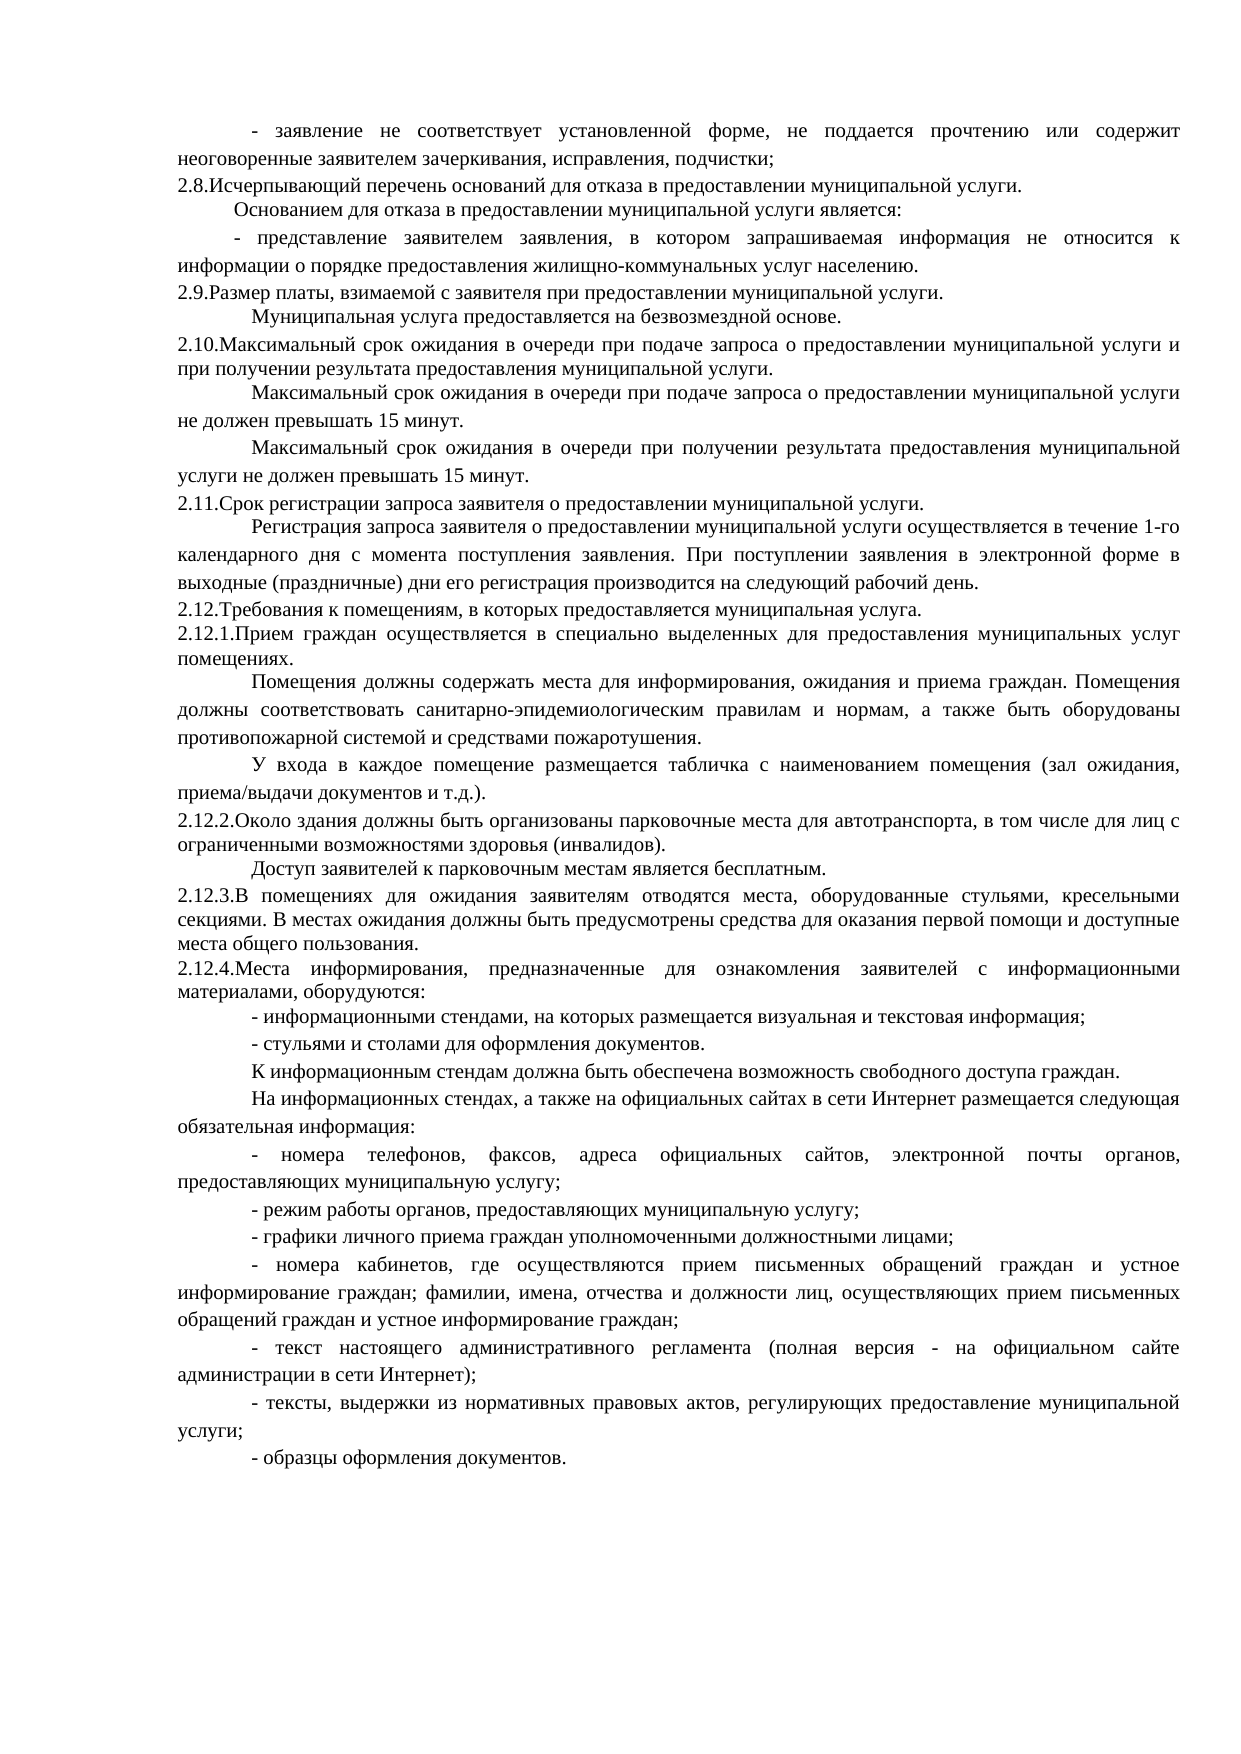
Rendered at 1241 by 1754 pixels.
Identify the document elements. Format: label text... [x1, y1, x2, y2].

text Максимальный срок ожидания в очереди при подаче запроса о предоставлении муниципальной услуги не должен превышать 15 минут. [177, 380, 1181, 432]
text 2.9.Размер платы, взимаемой с заявителя при предоставлении муниципальной услуги. [177, 280, 1181, 304]
text - текст настоящего административного регламента (полная версия - на официальном сайте администрации в сети Интернет); [177, 1335, 1181, 1386]
text Максимальный срок ожидания в очереди при получении результата предоставления муниципальной услуги не должен превышать 15 минут. [177, 435, 1181, 487]
text - графики личного приема граждан уполномоченными должностными лицами; [177, 1224, 1181, 1248]
text - режим работы органов, предоставляющих муниципальную услугу; [177, 1197, 1181, 1221]
text 2.12.2.Около здания должны быть организованы парковочные места для автотранспорта, в том числе для лиц с ограниченными возможностями здоровья (инвалидов). [177, 807, 1181, 856]
text - образцы оформления документов. [177, 1445, 1181, 1469]
text - тексты, выдержки из нормативных правовых актов, регулирующих предоставление муниципальной услуги; [177, 1390, 1181, 1442]
text 2.12.3.В помещениях для ожидания заявителям отводятся места, оборудованные стульями, кресельными секциями. В местах ожидания должны быть предусмотрены средства для оказания первой помощи и доступные места общего пользования. [177, 883, 1181, 955]
text У входа в каждое помещение размещается табличка с наименованием помещения (зал ожидания, приема/выдачи документов и т.д.). [177, 752, 1181, 804]
text 2.12.1.Прием граждан осуществляется в специально выделенных для предоставления муниципальных услуг помещениях. [177, 621, 1181, 669]
text - представление заявителем заявления, в котором запрашиваемая информация не относится к информации о порядке предоставления жилищно-коммунальных услуг населению. [177, 225, 1181, 277]
text К информационным стендам должна быть обеспечена возможность свободного доступа граждан. [177, 1059, 1181, 1083]
text Регистрация запроса заявителя о предоставлении муниципальной услуги осуществляется в течение 1-го календарного дня с момента поступления заявления. При поступлении заявления в электронной форме в выходные (праздничные) дни его регистрация производится на следующий рабочий день. [177, 514, 1181, 594]
text - стульями и столами для оформления документов. [177, 1031, 1181, 1055]
text 2.12.4.Места информирования, предназначенные для ознакомления заявителей с информационными материалами, оборудуются: [177, 955, 1181, 1003]
text 2.10.Максимальный срок ожидания в очереди при подаче запроса о предоставлении муниципальной услуги и при получении результата предоставления муниципальной услуги. [177, 332, 1181, 380]
text Муниципальная услуга предоставляется на безвозмездной основе. [177, 304, 1181, 328]
text 2.8.Исчерпывающий перечень оснований для отказа в предоставлении муниципальной услуги. [177, 173, 1181, 197]
text На информационных стендах, а также на официальных сайтах в сети Интернет размещается следующая обязательная информация: [177, 1086, 1181, 1138]
text - информационными стендами, на которых размещается визуальная и текстовая информация; [177, 1003, 1181, 1028]
text - номера кабинетов, где осуществляются прием письменных обращений граждан и устное информирование граждан; фамилии, имена, отчества и должности лиц, осуществляющих прием письменных обращений граждан и устное информирование граждан; [177, 1252, 1181, 1331]
text 2.12.Требования к помещениям, в которых предоставляется муниципальная услуга. [177, 597, 1181, 621]
text - заявление не соответствует установленной форме, не поддается прочтению или содержит неоговоренные заявителем зачеркивания, исправления, подчистки; [177, 118, 1181, 170]
text - номера телефонов, факсов, адреса официальных сайтов, электронной почты органов, предоставляющих муниципальную услугу; [177, 1142, 1181, 1193]
text Помещения должны содержать места для информирования, ожидания и приема граждан. Помещения должны соответствовать санитарно-эпидемиологическим правилам и нормам, а также быть оборудованы противопожарной системой и средствами пожаротушения. [177, 669, 1181, 749]
text 2.11.Срок регистрации запроса заявителя о предоставлении муниципальной услуги. [177, 490, 1181, 514]
text Доступ заявителей к парковочным местам является бесплатным. [177, 856, 1181, 880]
text Основанием для отказа в предоставлении муниципальной услуги является: [177, 197, 1181, 221]
